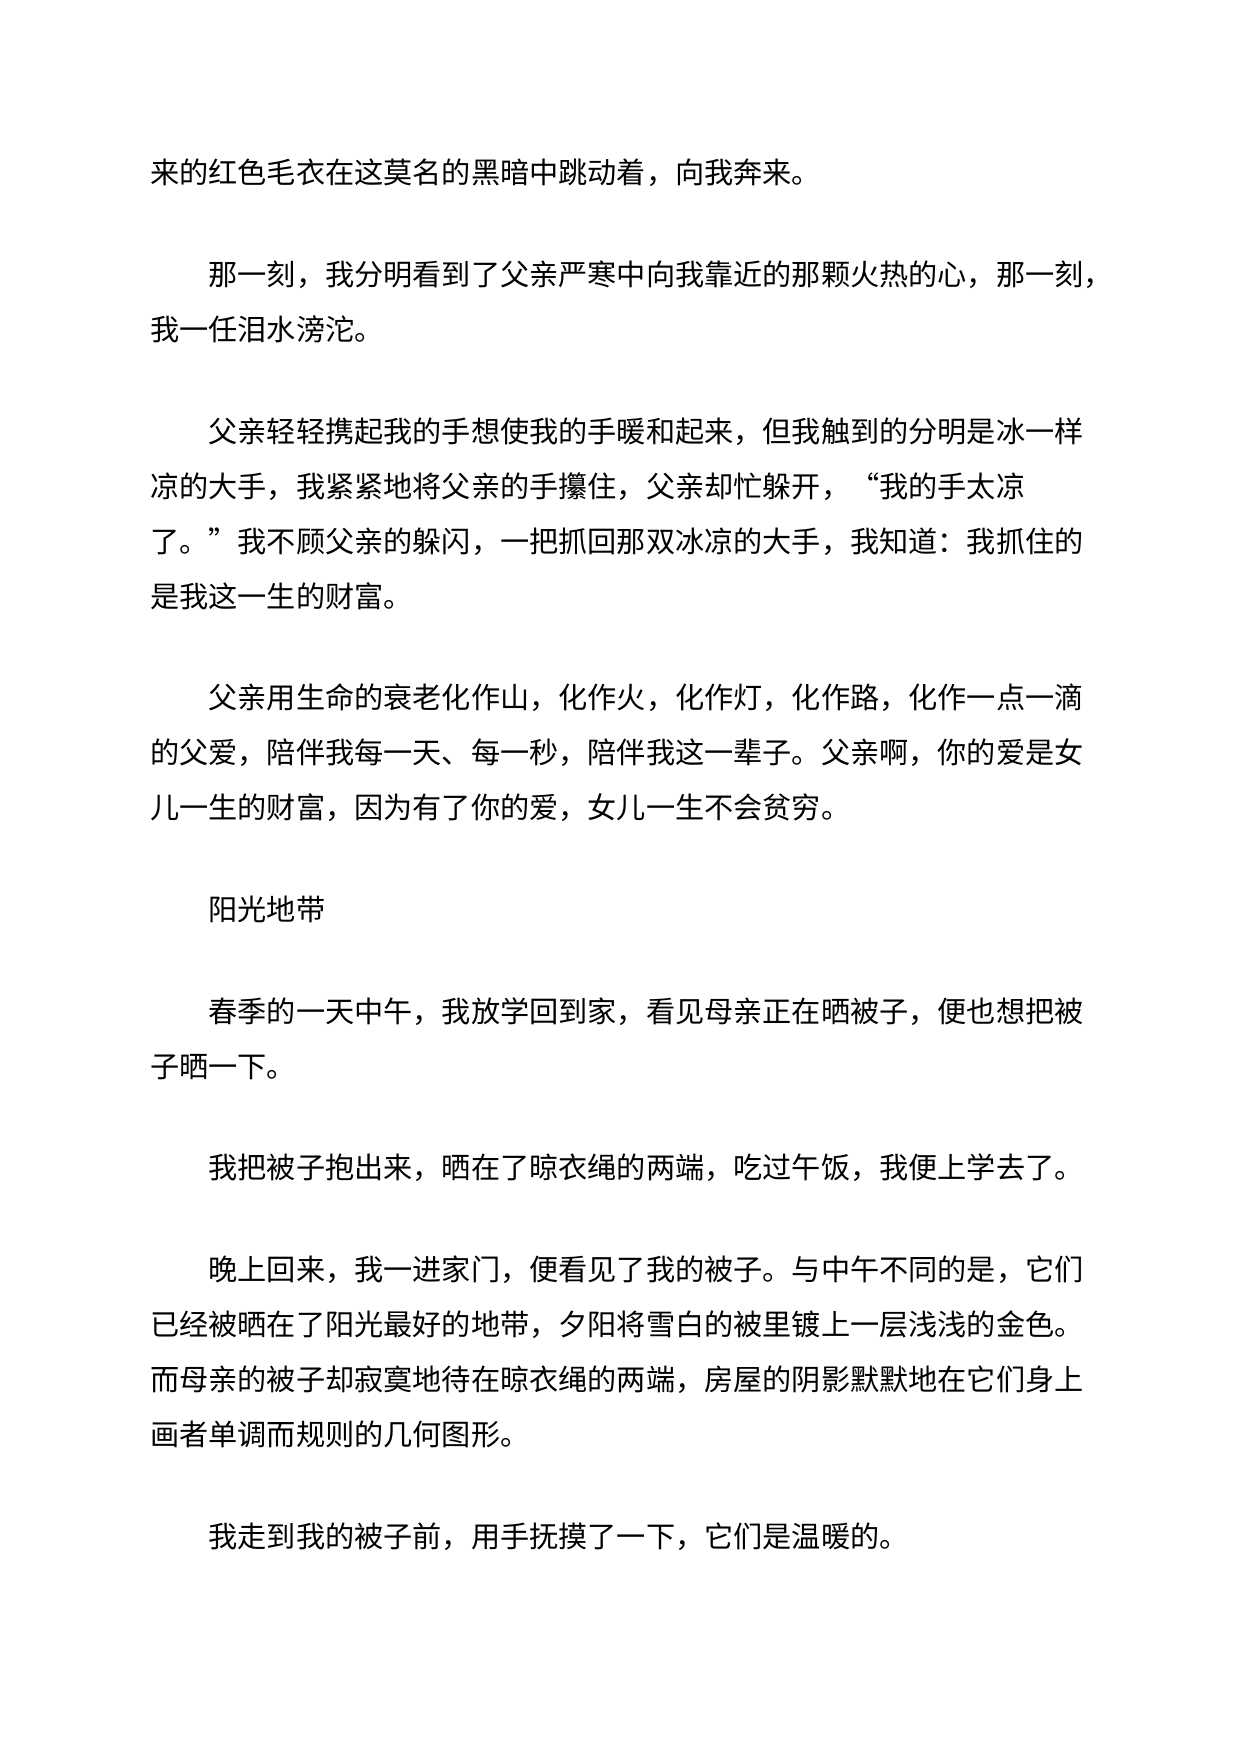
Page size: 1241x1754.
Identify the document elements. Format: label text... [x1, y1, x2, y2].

text 晚上回来，我一进家门，便看见了我的被子。与中午不同的是，它们已经被晒在了阳光最好的地带，夕阳将雪白的被里镀上一层浅浅的金色。而母亲的被子却寂寞地待在晾衣绳的两端，房屋的阴影默默地在它们身上画者单调而规则的几何图形。 [150, 1247, 1090, 1454]
text 父亲轻轻携起我的手想使我的手暖和起来，但我触到的分明是冰一样凉的大手，我紧紧地将父亲的手攥住，父亲却忙躲开，“我的手太凉了。”我不顾父亲的躲闪，一把抓回那双冰凉的大手，我知道：我抓住的是我这一生的财富。 [150, 408, 1090, 615]
text 那一刻，我分明看到了父亲严寒中向我靠近的那颗火热的心，那一刻，我一任泪水滂沱。 [150, 252, 1090, 349]
text 父亲用生命的衰老化作山，化作火，化作灯，化作路，化作一点一滴的父爱，陪伴我每一天、每一秒，陪伴我这一辈子。父亲啊，你的爱是女儿一生的财富，因为有了你的爱，女儿一生不会贫穷。 [150, 675, 1090, 827]
text 我走到我的被子前，用手抚摸了一下，它们是温暖的。 [150, 1513, 1090, 1555]
text 阳光地带 [150, 886, 1090, 929]
text 我把被子抱出来，晒在了晾衣绳的两端，吃过午饭，我便上学去了。 [150, 1145, 1090, 1187]
text 春季的一天中午，我放学回到家，看见母亲正在晒被子，便也想把被子晒一下。 [150, 988, 1090, 1085]
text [150, 150, 1090, 192]
